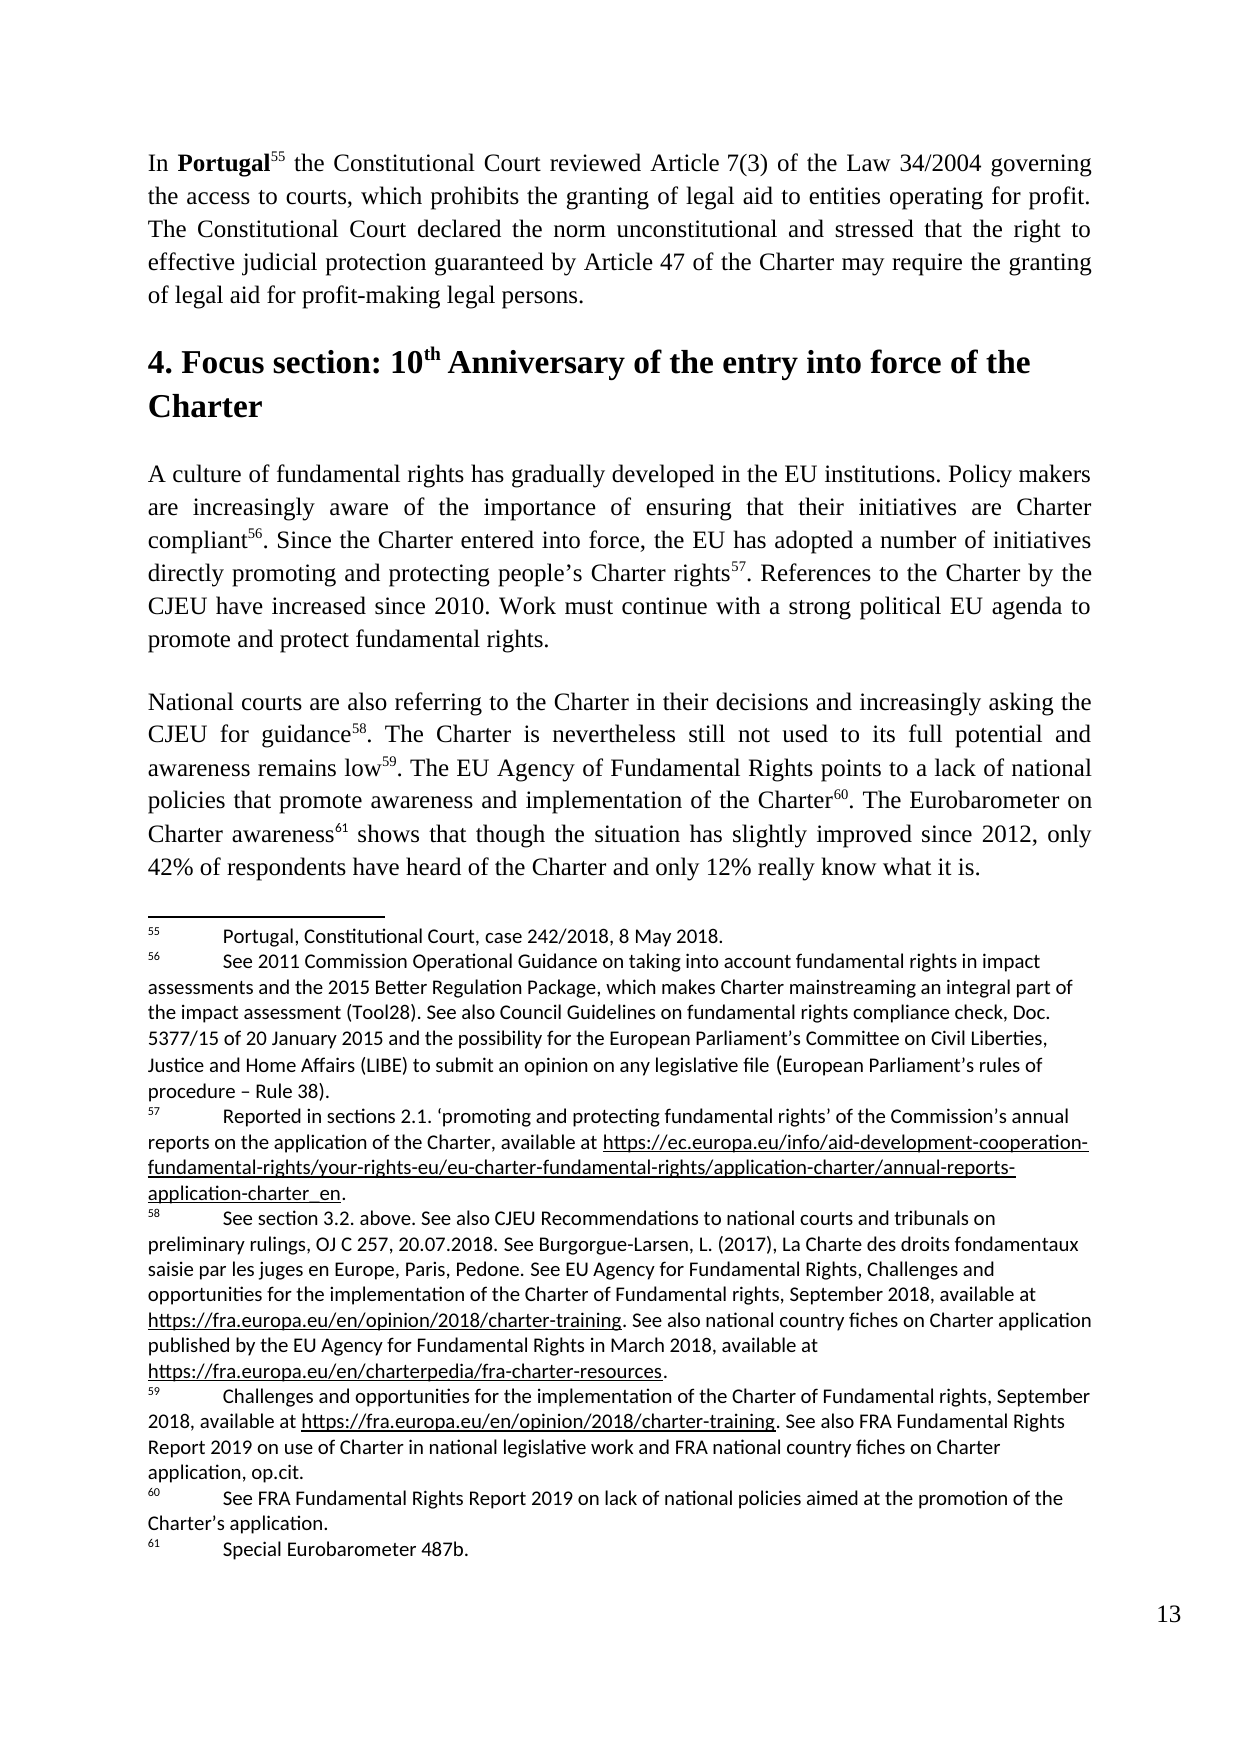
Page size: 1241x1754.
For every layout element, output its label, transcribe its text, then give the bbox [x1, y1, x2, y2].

subtitle 4. Focus section: 10th Anniversary of the entry into force of the Charter [148, 342, 1092, 424]
text National courts are also referring to the Charter in their decisions and increasingly asking the CJEU for guidance. The Charter is nevertheless still not used to its full potential and awareness remains low. The EU Agency of Fundamental Rights points to a lack of national policies that promote awareness and implementation of the Charter. The Eurobarometer on Charter awareness shows that though the situation has slightly improved since 2012, only 42% of respondents have heard of the Charter and only 12% really know what it is. [148, 687, 1092, 881]
text In Portugal the Constitutional Court reviewed Article 7(3) of the Law 34/2004 governing the access to courts, which prohibits the granting of legal aid to entities operating for profit. The Constitutional Court declared the norm unconstitutional and stressed that the right to effective judicial protection guaranteed by Article 47 of the Charter may require the granting of legal aid for profit-making legal persons. [148, 148, 1092, 308]
text A culture of fundamental rights has gradually developed in the EU institutions. Policy makers are increasingly aware of the importance of ensuring that their initiatives are Charter compliant. Since the Charter entered into force, the EU has adopted a number of initiatives directly promoting and protecting people’s Charter rights. References to the Charter by the CJEU have increased since 2010. Work must continue with a strong political EU agenda to promote and protect fundamental rights. [148, 459, 1092, 653]
